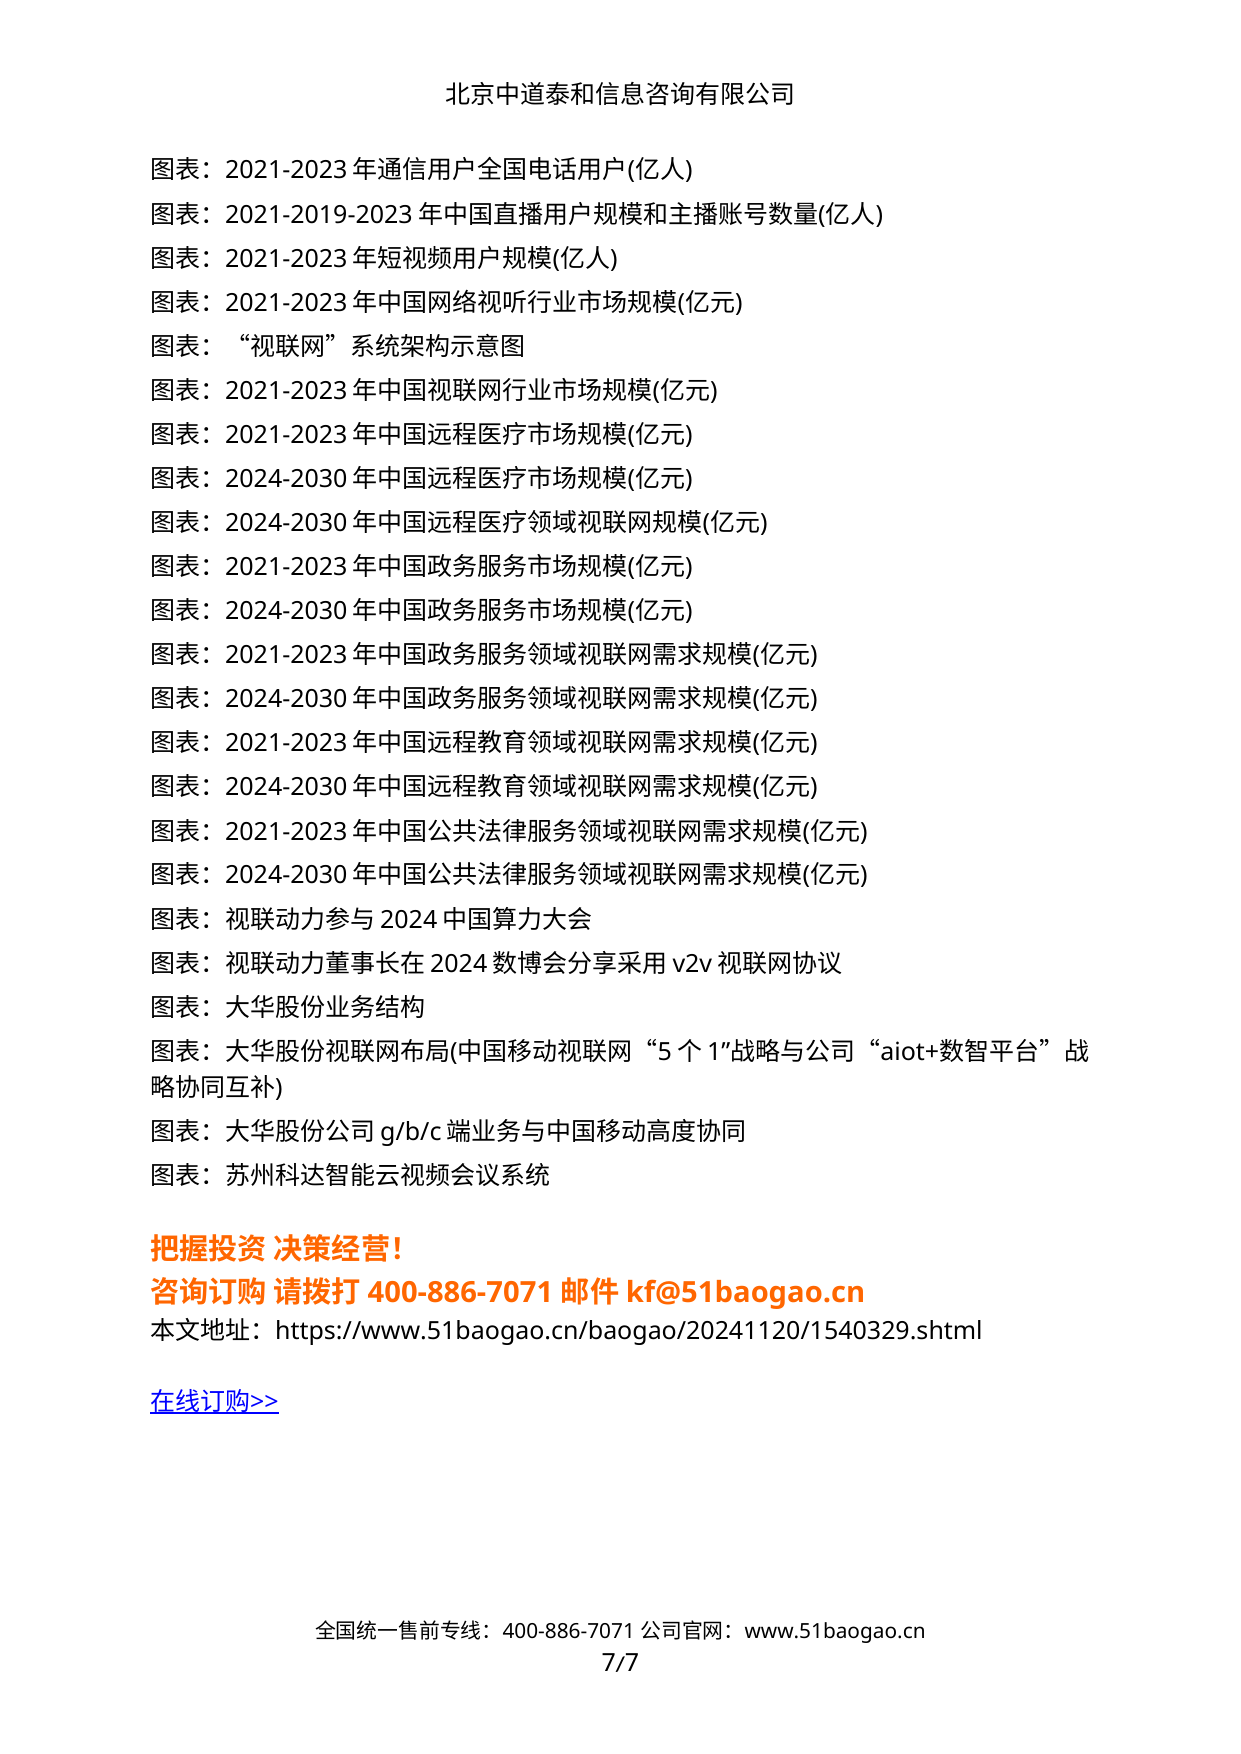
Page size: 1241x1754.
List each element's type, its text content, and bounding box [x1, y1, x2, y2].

text 图表：大华股份业务结构 [150, 987, 1090, 1023]
text 图表：2024-2030年中国政务服务领域视联网需求规模(亿元) [150, 679, 1090, 715]
text 图表：大华股份公司g/b/c端业务与中国移动高度协同 [150, 1112, 1090, 1148]
text 图表：2021-2023年短视频用户规模(亿人) [150, 238, 1090, 274]
text 图表：2021-2023年中国网络视听行业市场规模(亿元) [150, 282, 1090, 318]
text 图表：2021-2023年中国政务服务市场规模(亿元) [150, 547, 1090, 583]
text 图表：2024-2030年中国公共法律服务领域视联网需求规模(亿元) [150, 855, 1090, 891]
text 图表：视联动力董事长在2024数博会分享采用v2v视联网协议 [150, 943, 1090, 979]
text 图表：2021-2023年中国视联网行业市场规模(亿元) [150, 370, 1090, 407]
text 图表：2021-2019-2023年中国直播用户规模和主播账号数量(亿人) [150, 194, 1090, 230]
text 图表：视联动力参与2024中国算力大会 [150, 899, 1090, 935]
text 图表：苏州科达智能云视频会议系统 [150, 1156, 1090, 1192]
text 图表：2021-2023年中国远程教育领域视联网需求规模(亿元) [150, 723, 1090, 759]
text 图表：2021-2023年中国远程医疗市场规模(亿元) [150, 414, 1090, 451]
text 图表：2024-2030年中国远程医疗市场规模(亿元) [150, 458, 1090, 495]
text 图表：2021-2023年中国公共法律服务领域视联网需求规模(亿元) [150, 811, 1090, 847]
text 图表：“视联网”系统架构示意图 [150, 326, 1090, 362]
text 把握投资 决策经营！咨询订购 请拨打 400-886-7071 邮件 kf@51baogao.cn本文地址：https://www.51baogao.cn/baogao/20241120/1540329.shtml [150, 1192, 1090, 1347]
text 图表：大华股份视联网布局(中国移动视联网“5个1”战略与公司“aiot+数智平台”战略协同互补) [150, 1031, 1090, 1104]
text 图表：2024-2030年中国远程教育领域视联网需求规模(亿元) [150, 767, 1090, 803]
text 在线订购>> [150, 1347, 1090, 1417]
text 图表：2021-2023年中国政务服务领域视联网需求规模(亿元) [150, 635, 1090, 671]
text 图表：2021-2023年通信用户全国电话用户(亿人) [150, 150, 1090, 186]
text 图表：2024-2030年中国远程医疗领域视联网规模(亿元) [150, 502, 1090, 539]
text 图表：2024-2030年中国政务服务市场规模(亿元) [150, 591, 1090, 627]
